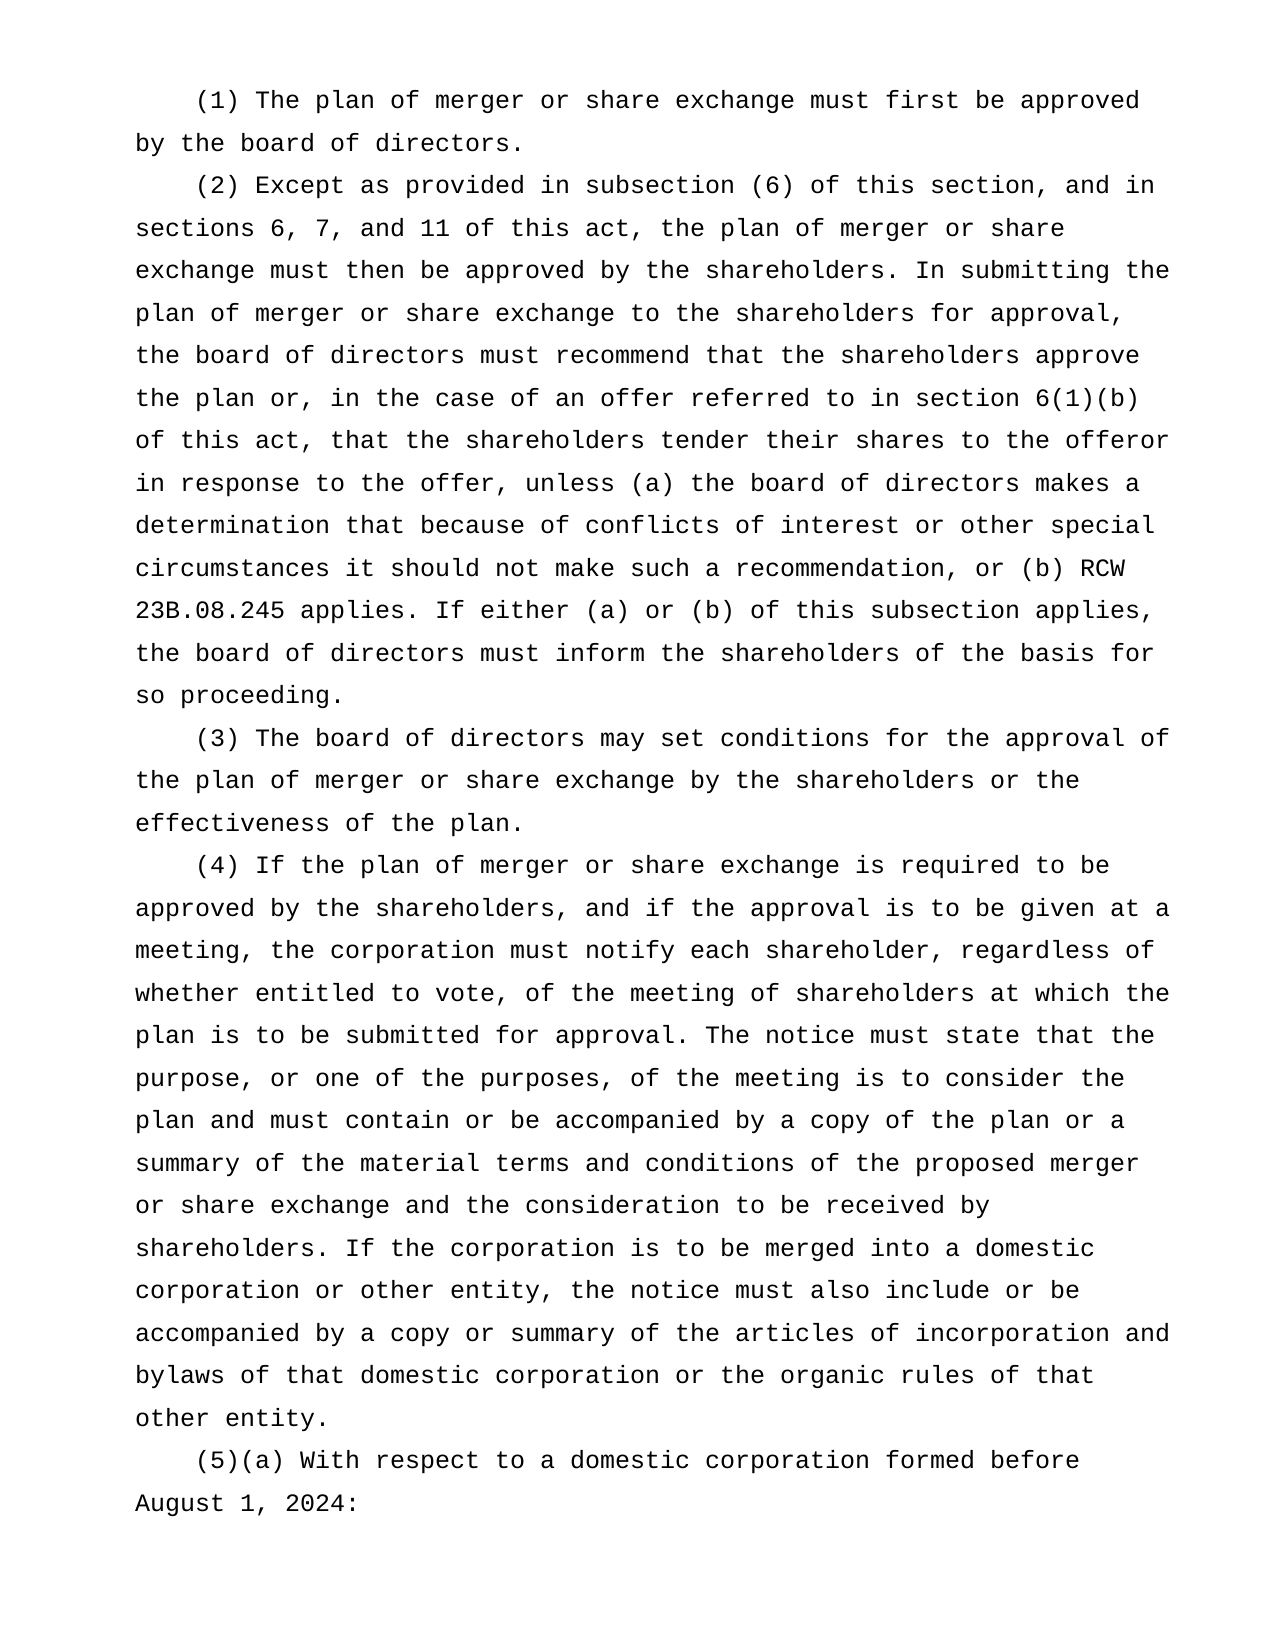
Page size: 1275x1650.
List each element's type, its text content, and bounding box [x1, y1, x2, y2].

text (5)(a) With respect to a domestic corporation formed before August 1, 2024: [135, 1435, 1170, 1520]
text (1) The plan of merger or share exchange must first be approved by the board of directors. [135, 75, 1170, 160]
text (3) The board of directors may set conditions for the approval of the plan of merger or share exchange by the shareholders or the effectiveness of the plan. [135, 712, 1170, 840]
text (4) If the plan of merger or share exchange is required to be approved by the shareholders, and if the approval is to be given at a meeting, the corporation must notify each shareholder, regardless of whether entitled to vote, of the meeting of shareholders at which the plan is to be submitted for approval. The notice must state that the purpose, or one of the purposes, of the meeting is to consider the plan and must contain or be accompanied by a copy of the plan or a summary of the material terms and conditions of the proposed merger or share exchange and the consideration to be received by shareholders. If the corporation is to be merged into a domestic corporation or other entity, the notice must also include or be accompanied by a copy or summary of the articles of incorporation and bylaws of that domestic corporation or the organic rules of that other entity. [135, 840, 1170, 1435]
text (2) Except as provided in subsection (6) of this section, and in sections 6, 7, and 11 of this act, the plan of merger or share exchange must then be approved by the shareholders. In submitting the plan of merger or share exchange to the shareholders for approval, the board of directors must recommend that the shareholders approve the plan or, in the case of an offer referred to in section 6(1)(b) of this act, that the shareholders tender their shares to the offeror in response to the offer, unless (a) the board of directors makes a determination that because of conflicts of interest or other special circumstances it should not make such a recommendation, or (b) RCW 23B.08.245 applies. If either (a) or (b) of this subsection applies, the board of directors must inform the shareholders of the basis for so proceeding. [135, 160, 1170, 712]
